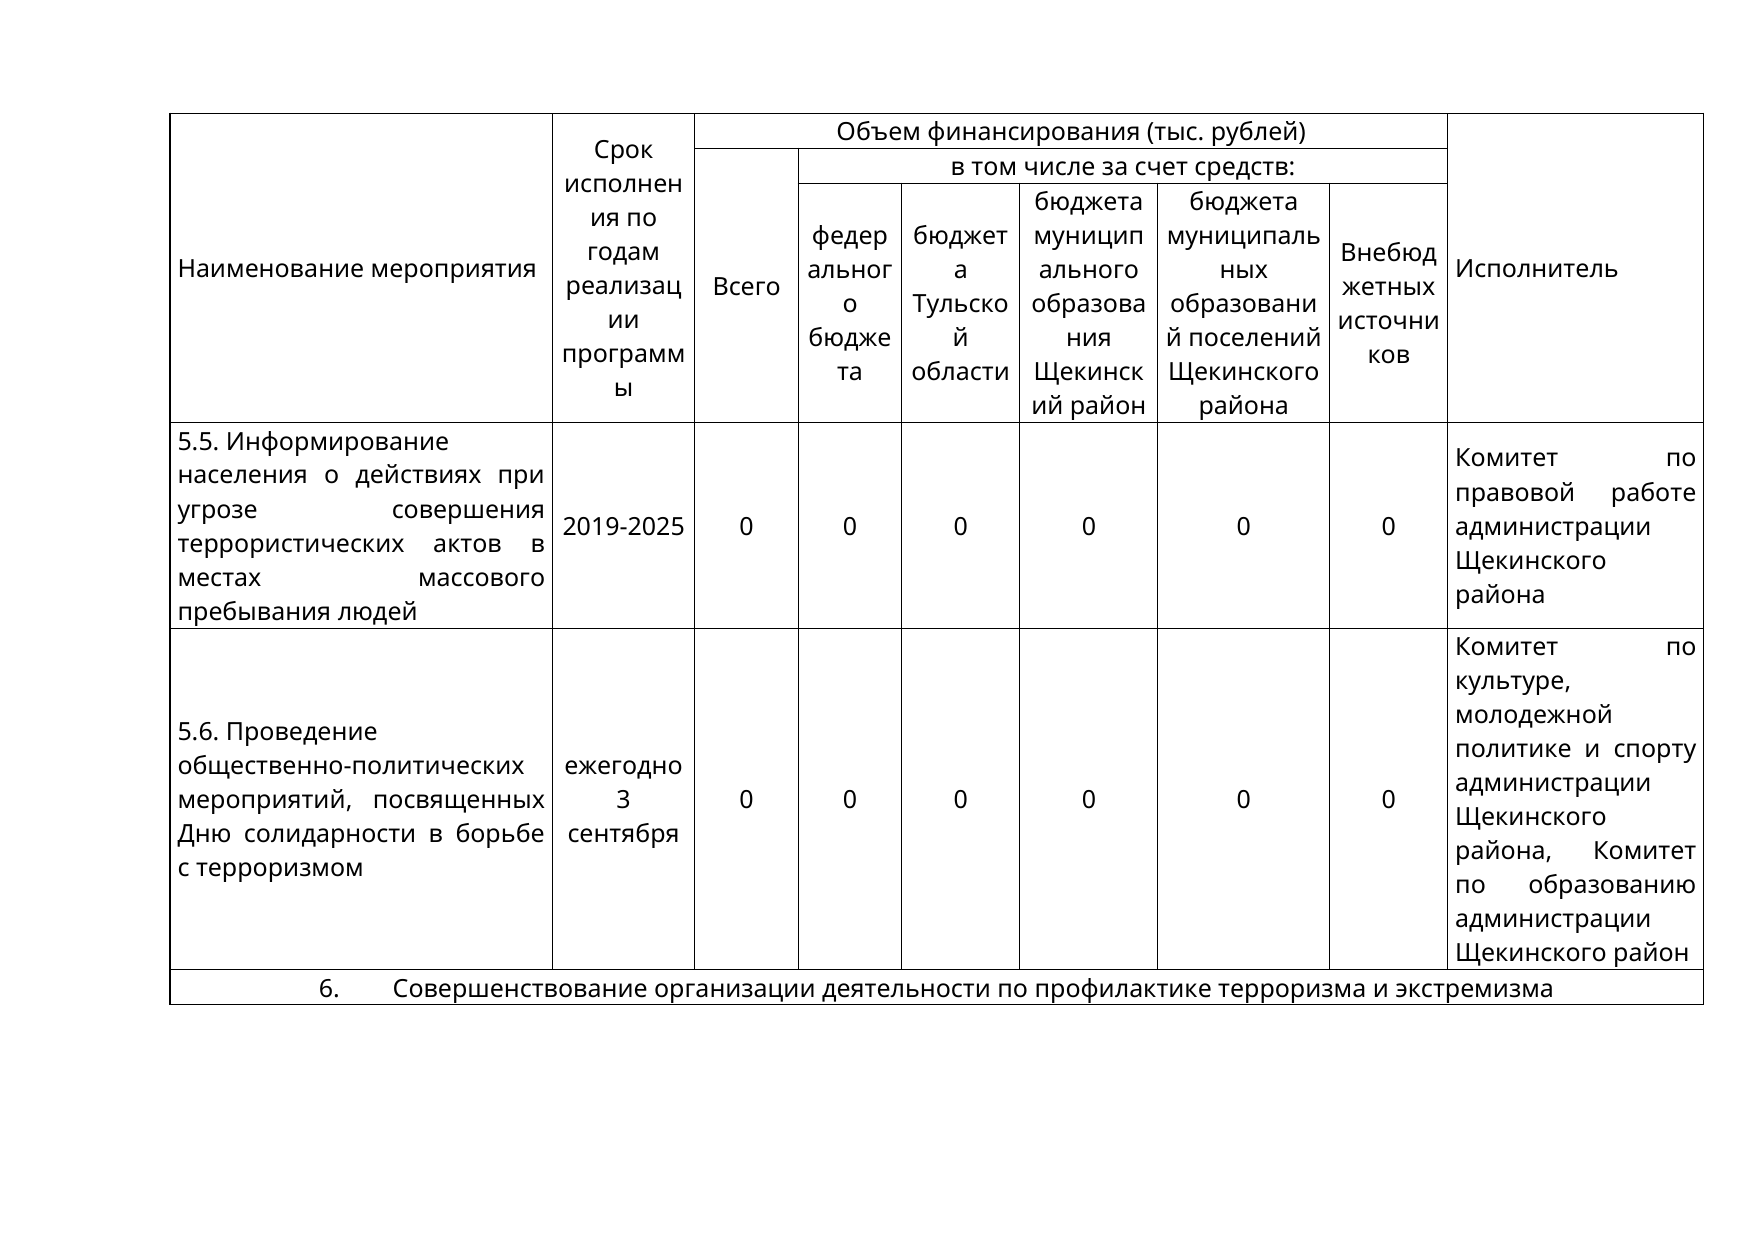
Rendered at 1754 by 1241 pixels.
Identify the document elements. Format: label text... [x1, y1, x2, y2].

table_cell 0 [695, 423, 798, 627]
table_header Объем финансирования (тыс. рублей) [695, 114, 1447, 147]
table_cell 0 [1158, 423, 1329, 627]
table_cell ежегодно 3 сентября [553, 629, 694, 969]
table_cell 0 [1330, 423, 1447, 627]
table_cell 0 [902, 629, 1019, 969]
table_cell в том числе за счет средств: [799, 149, 1447, 183]
table_cell 0 [1158, 629, 1329, 969]
table_cell 0 [902, 423, 1019, 627]
table_header Наименование мероприятия [171, 114, 552, 422]
table_cell 5.5. Информирование населения о действиях при угрозе совершения террористических актов в местах массового пребывания людей [171, 423, 552, 627]
table_cell Внебюджетных источников [1330, 184, 1447, 422]
table_cell Всего [695, 149, 798, 422]
table_cell бюджета муниципальных образований поселений Щекинского района [1158, 184, 1329, 422]
table_cell 0 [695, 629, 798, 969]
table_cell 0 [1330, 629, 1447, 969]
table_cell Комитет по культуре, молодежной политике и спорту администрации Щекинского района, Комитет по образованию администрации Щекинского район [1448, 629, 1703, 969]
table_cell 5.6. Проведение общественно-политических мероприятий, посвященных Дню солидарности в борьбе с терроризмом [171, 629, 552, 969]
table_cell федерального бюджета [799, 184, 901, 422]
table_cell Комитет по правовой работе администрации Щекинского района [1448, 423, 1703, 627]
table_header Срок исполнения по годам реализации программы [553, 114, 694, 422]
table_cell 0 [1020, 423, 1157, 627]
table_cell Совершенствование организации деятельности по профилактике терроризма и экстремизма [171, 970, 1703, 1004]
table_cell 0 [799, 423, 901, 627]
table_header Исполнитель [1448, 114, 1703, 422]
table_cell 0 [799, 629, 901, 969]
table_cell 0 [1020, 629, 1157, 969]
table_cell бюджета Тульской области [902, 184, 1019, 422]
table_cell бюджета муниципального образования Щекинский район [1020, 184, 1157, 422]
table_cell 2019-2025 [553, 423, 694, 627]
